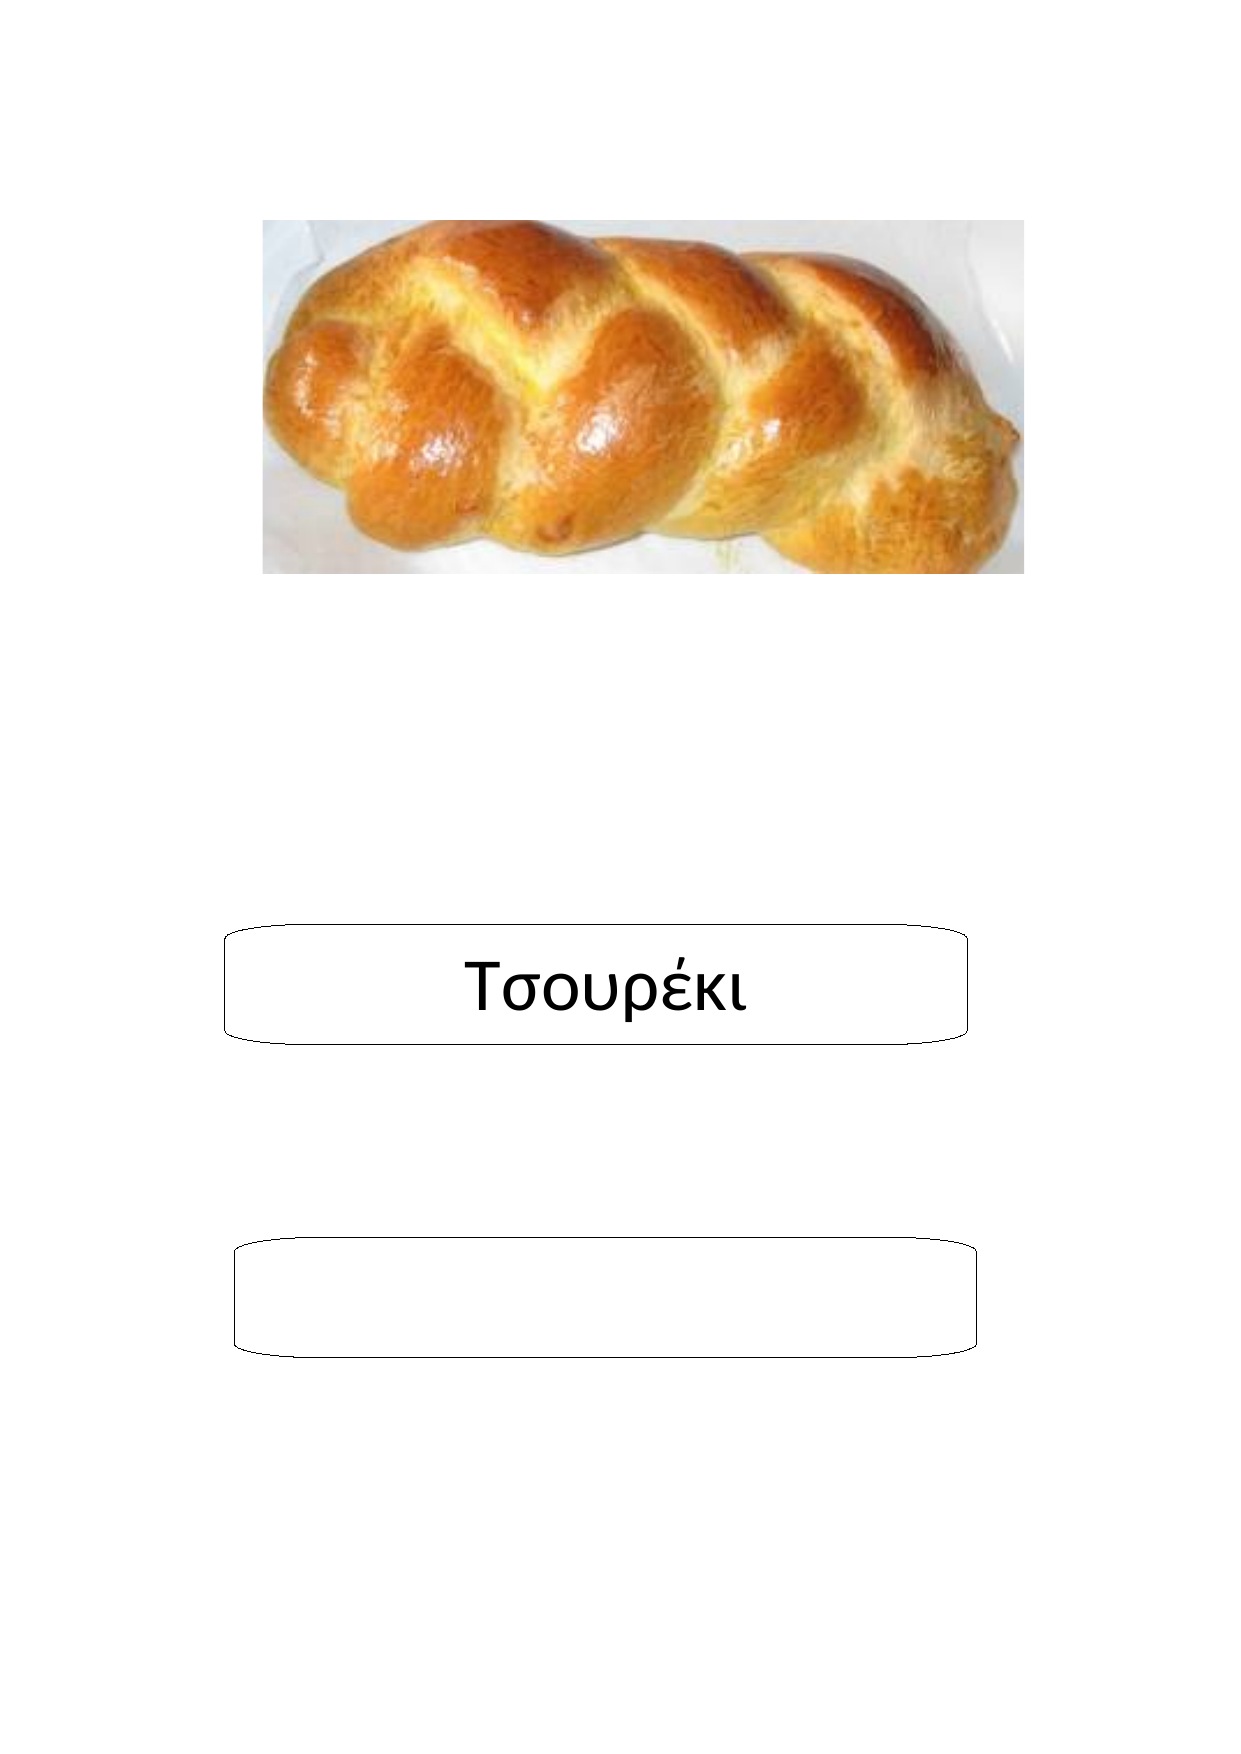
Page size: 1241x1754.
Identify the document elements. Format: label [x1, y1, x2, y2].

picture [262, 220, 1025, 574]
